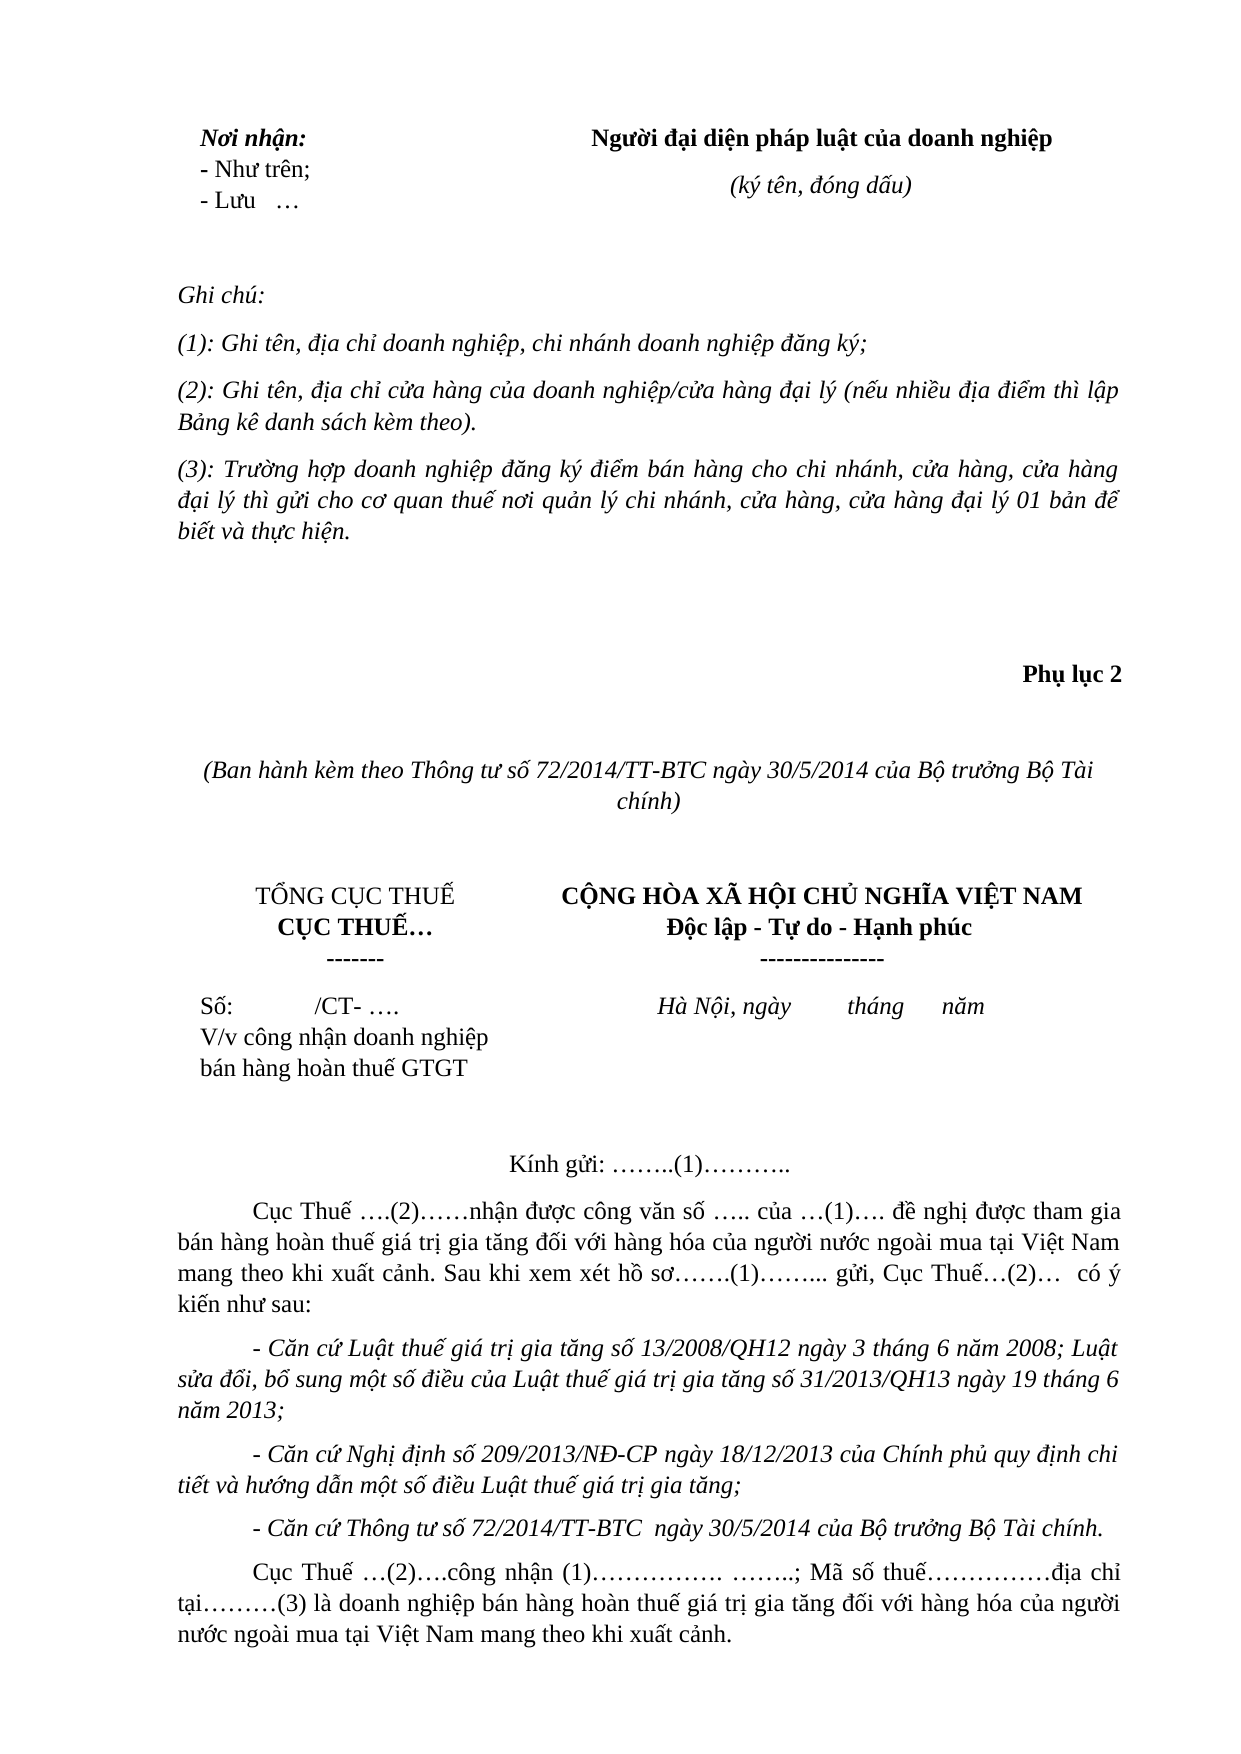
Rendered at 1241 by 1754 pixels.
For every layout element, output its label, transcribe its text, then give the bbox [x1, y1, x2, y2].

text Cục Thuế …(2)….công nhận (1)……………. ……..; Mã số thuế……………địa chỉ tại………(3) là doanh nghiệp bán hàng hoàn thuế giá trị gia tăng đối với hàng hóa của người nước ngoài mua tại Việt Nam mang theo khi xuất cảnh. [177, 1557, 1122, 1648]
table_header Nơi nhận: - Như trên; - Lưu … [189, 123, 522, 232]
table_header CỘNG HÒA XÃ HỘI CHỦ NGHĨA VIỆT Độc lập - Tự do - Hạnh phúc --------------- [522, 881, 1122, 991]
table_cell Hà Nội, ngày tháng năm [522, 991, 1122, 1101]
table_header TỔNG CỤC THUẾ CỤC THUẾ… ------- [189, 881, 522, 991]
text (3): Trường hợp doanh nghiệp đăng ký điểm bán hàng cho chi nhánh, cửa hàng, cửa hàng đại lý thì gửi cho cơ quan thuế nơi quản lý chi nhánh, cửa hàng, cửa hàng đại lý 01 bản để biết và thực hiện. [177, 454, 1122, 545]
text (1): Ghi tên, địa chỉ doanh nghiệp, chi nhánh doanh nghiệp đăng ký; [177, 328, 1122, 357]
text - Căn cứ Luật thuế giá trị gia tăng số 13/2008/QH12 ngày 3 tháng 6 năm 2008; Luật sửa đổi, bổ sung một số điều của Luật thuế giá trị gia tăng số 31/2013/QH13 ngày 19 tháng 6 năm 2013; [177, 1333, 1122, 1424]
text - Căn cứ Nghị định số 209/2013/NĐ-CP ngày 18/12/2013 của Chính phủ quy định chi tiết và hướng dẫn một số điều Luật thuế giá trị gia tăng; [177, 1439, 1122, 1498]
table_cell Số: /CT- …. V/v công nhận doanh nghiệp bán hàng hoàn thuế GTGT [189, 991, 522, 1101]
text Kính gửi: ……..(1)……….. [177, 1149, 1122, 1177]
text Cục Thuế ….(2)……nhận được công văn số ….. của …(1)…. đề nghị được tham gia bán hàng hoàn thuế giá trị gia tăng đối với hàng hóa của người nước ngoài mua tại Việt Nam mang theo khi xuất cảnh. Sau khi xem xét hồ sơ…….(1)……... gửi, Cục Thuế…(2)… có ý kiến như sau: [177, 1196, 1122, 1318]
text Ghi chú: [177, 280, 1122, 309]
text (2): Ghi tên, địa chỉ cửa hàng của doanh nghiệp/cửa hàng đại lý (nếu nhiều địa điểm thì lập Bảng kê danh sách kèm theo). [177, 376, 1122, 435]
text (Ban hành kèm theo Thông tư số 72/2014/TT-BTC ngày 30/5/2014 của Bộ trưởng Bộ Tài chính) [177, 755, 1122, 815]
text - Căn cứ Thông tư số 72/2014/TT-BTC ngày 30/5/2014 của Bộ trưởng Bộ Tài chính. [177, 1513, 1122, 1542]
table_header Người đại diện pháp luật của doanh nghiệp (ký tên, đóng dấu) [522, 123, 1122, 232]
text Phụ lục 2 [177, 659, 1122, 688]
